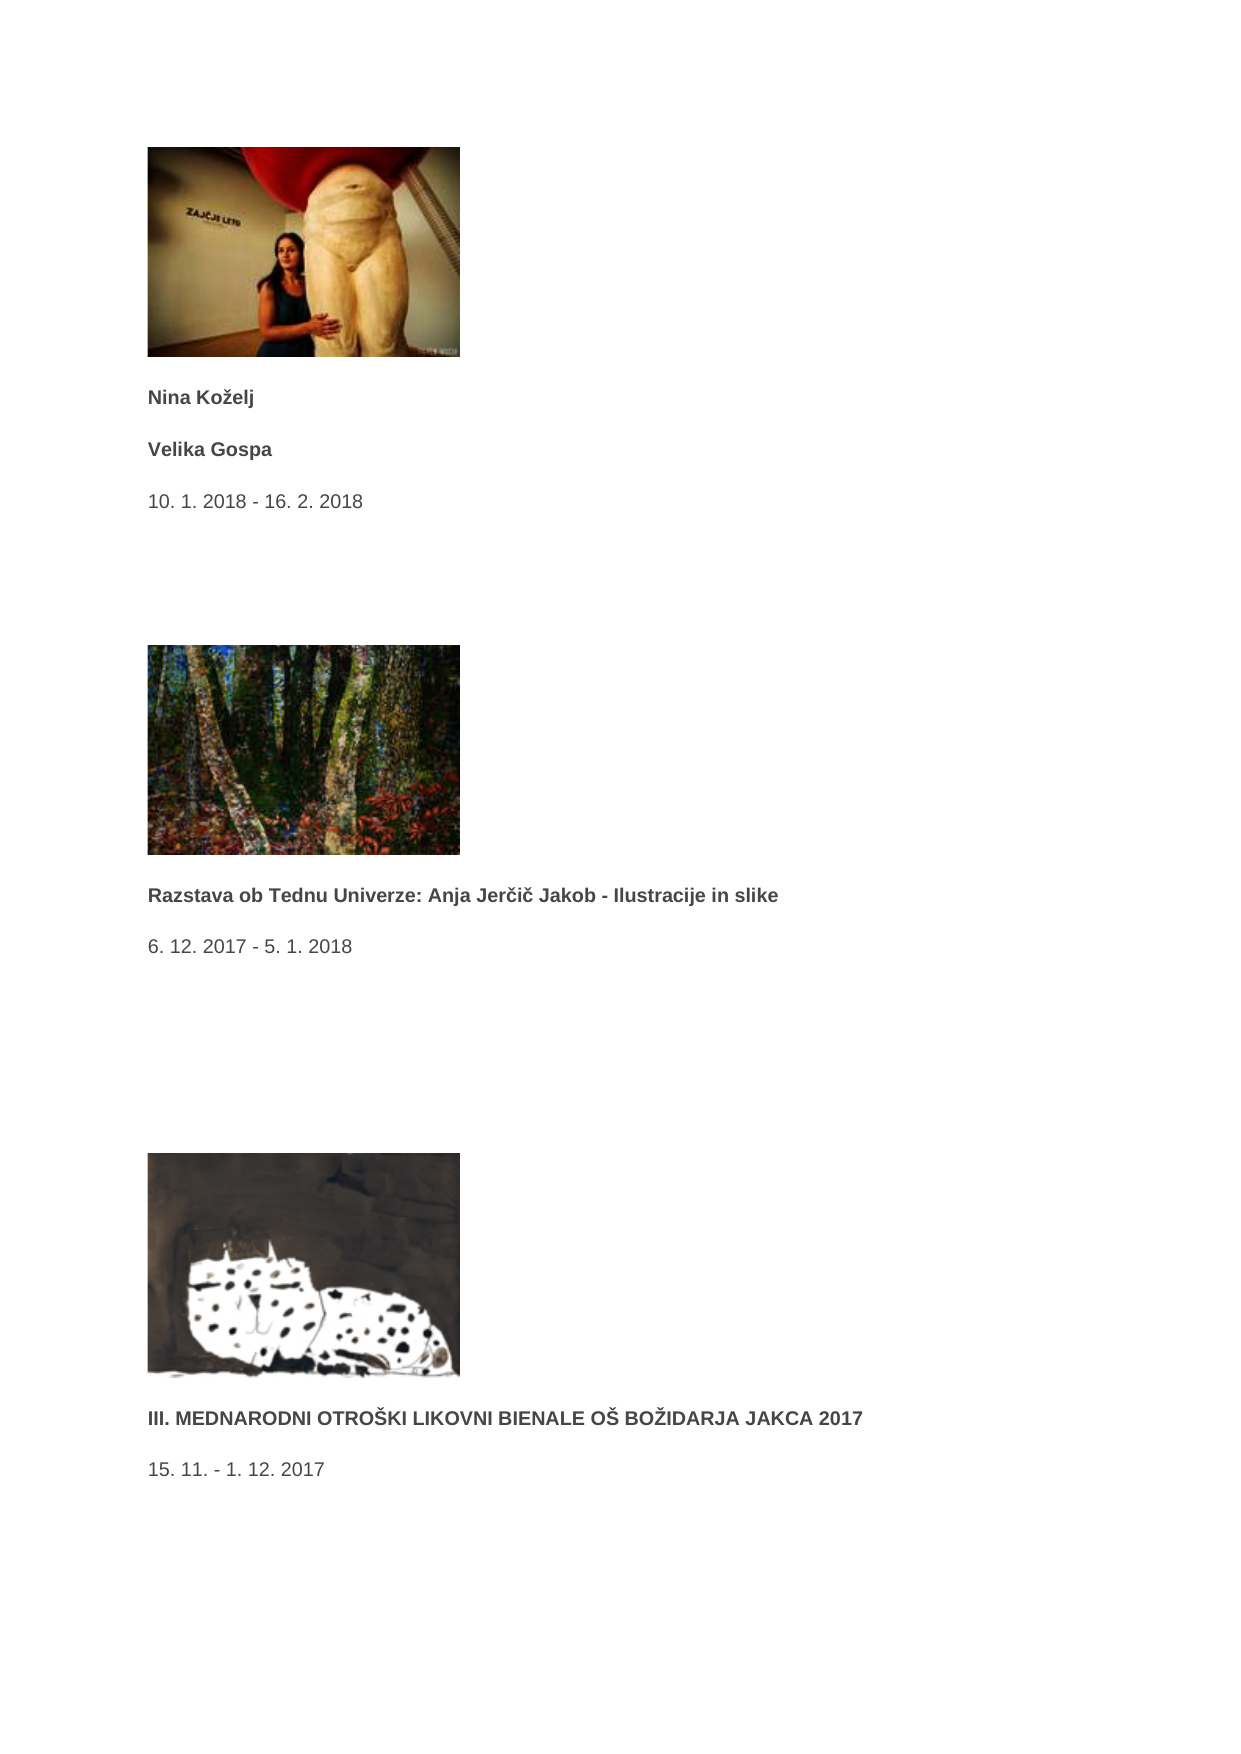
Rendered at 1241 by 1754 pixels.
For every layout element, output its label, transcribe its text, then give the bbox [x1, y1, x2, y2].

picture [147, 645, 460, 855]
picture [147, 1153, 460, 1378]
text Nina Koželj [148, 386, 1093, 408]
text Velika Gospa [148, 438, 1093, 460]
text III. MEDNARODNI OTROŠKI LIKOVNI BIENALE OŠ BOŽIDARJA JAKCA 2017 [148, 1406, 1093, 1429]
text 6. 12. 2017 - 5. 1. 2018 [148, 935, 1093, 958]
text 10. 1. 2018 - 16. 2. 2018 [148, 489, 1093, 512]
picture [147, 147, 460, 357]
text Razstava ob Tednu Univerze: Anja Jerčič Jakob - Ilustracije in slike [148, 883, 1093, 906]
text 15. 11. - 1. 12. 2017 [148, 1458, 1093, 1481]
